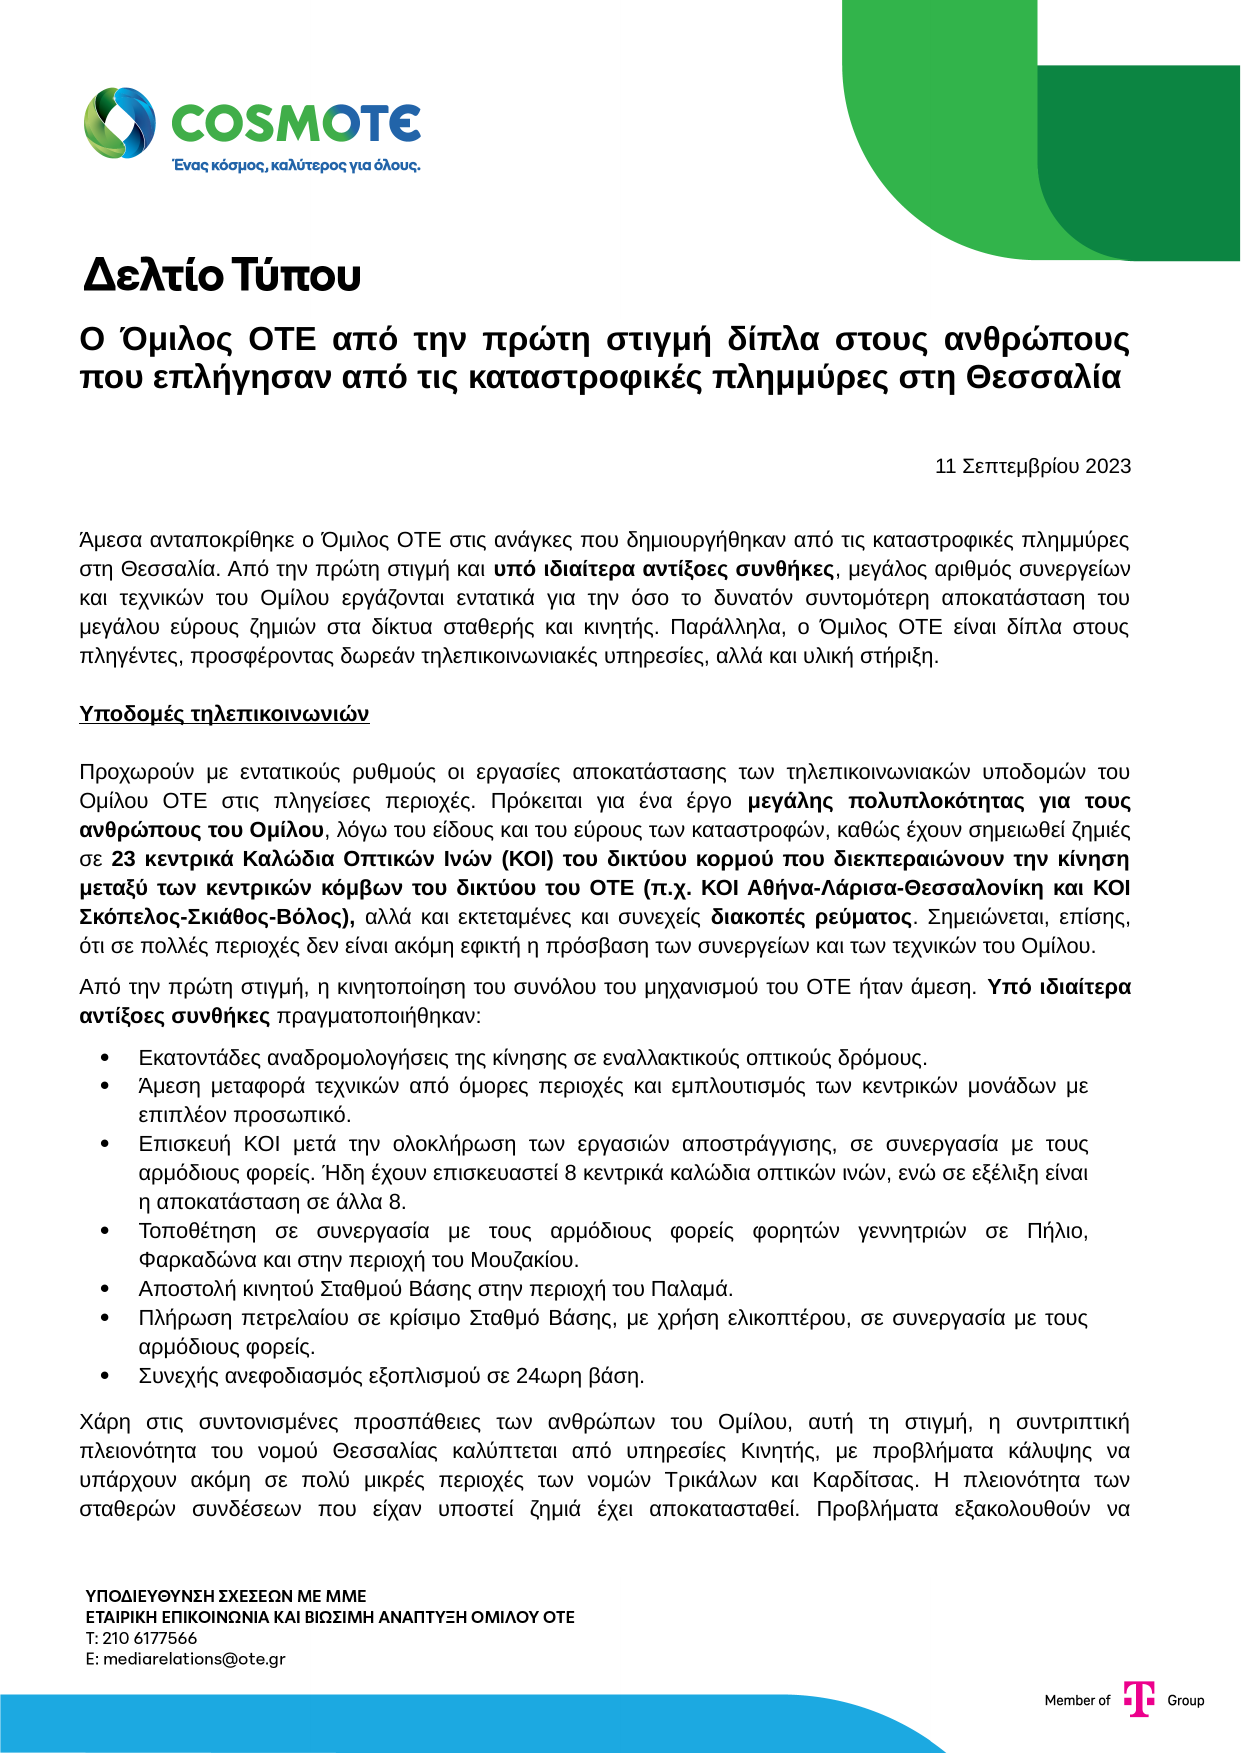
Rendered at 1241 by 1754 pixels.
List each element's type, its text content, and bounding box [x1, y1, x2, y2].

list Αποστολή κινητού Σταθμού Βάσης στην περιοχή του Παλαμά. [101, 1276, 1090, 1301]
text 11 Σεπτεμβρίου 2023 [79, 454, 1132, 478]
list Επισκευή ΚΟΙ μετά την ολοκλήρωση των εργασιών αποστράγγισης, σε συνεργασία με τους αρμόδιους φορείς. Ήδη έχουν επισκευαστεί 8 κεντρικά καλώδια οπτικών ινών, ενώ σε εξέλιξη είναι η αποκατάσταση σε άλλα 8. [101, 1131, 1090, 1214]
list Πλήρωση πετρελαίου σε κρίσιμο Σταθμό Βάσης, με χρήση ελικοπτέρου, σε συνεργασία με τους αρμόδιους φορείς. [101, 1305, 1090, 1359]
text Από την πρώτη στιγμή, η κινητοποίηση του συνόλου του μηχανισμού του ΟΤΕ ήταν άμεση. Υπό ιδιαίτερα αντίξοες συνθήκες πραγματοποιήθηκαν: [79, 974, 1132, 1028]
text Υποδομές τηλεπικοινωνιών [79, 701, 1132, 726]
list Άμεση μεταφορά τεχνικών από όμορες περιοχές και εμπλουτισμός των κεντρικών μονάδων με επιπλέον προσωπικό. [101, 1073, 1090, 1128]
picture [0, 0, 1241, 319]
picture [0, 1577, 1241, 1753]
text Άμεσα ανταποκρίθηκε ο Όμιλος ΟΤΕ στις ανάγκες που δημιουργήθηκαν από τις καταστροφικές πλημμύρες στη Θεσσαλία. Από την πρώτη στιγμή και υπό ιδιαίτερα αντίξοες συνθήκες, μεγάλος αριθμός συνεργείων και τεχνικών του Ομίλου εργάζονται εντατικά για την όσο το δυνατόν συντομότερη αποκατάσταση του μεγάλου εύρους ζημιών στα δίκτυα σταθερής και κινητής. Παράλληλα, ο Όμιλος ΟΤΕ είναι δίπλα στους πληγέντες, προσφέροντας δωρεάν τηλεπικοινωνιακές υπηρεσίες, αλλά και υλική στήριξη. [79, 527, 1132, 668]
list Τοποθέτηση σε συνεργασία με τους αρμόδιους φορείς φορητών γεννητριών σε Πήλιο, Φαρκαδώνα και στην περιοχή του Μουζακίου. [101, 1218, 1090, 1272]
text Προχωρούν με εντατικούς ρυθμούς οι εργασίες αποκατάστασης των τηλεπικοινωνιακών υποδομών του Ομίλου ΟΤΕ στις πληγείσες περιοχές. Πρόκειται για ένα έργο μεγάλης πολυπλοκότητας για τους ανθρώπους του Ομίλου, λόγω του είδους και του εύρους των καταστροφών, καθώς έχουν σημειωθεί ζημιές σε 23 κεντρικά Καλώδια Οπτικών Ινών (ΚΟΙ) του δικτύου κορμού που διεκπεραιώνουν την κίνηση μεταξύ των κεντρικών κόμβων του δικτύου του ΟΤΕ (π.χ. ΚΟΙ Αθήνα-Λάρισα-Θεσσαλονίκη και ΚΟΙ Σκόπελος-Σκιάθος-Βόλος), αλλά και εκτεταμένες και συνεχείς διακοπές ρεύματος. Σημειώνεται, επίσης, ότι σε πολλές περιοχές δεν είναι ακόμη εφικτή η πρόσβαση των συνεργείων και των τεχνικών του Ομίλου. [79, 759, 1132, 958]
list Συνεχής ανεφοδιασμός εξοπλισμού σε 24ωρη βάση. [101, 1363, 1090, 1388]
list Εκατοντάδες αναδρομολογήσεις της κίνησης σε εναλλακτικούς οπτικούς δρόμους. [101, 1044, 1090, 1070]
